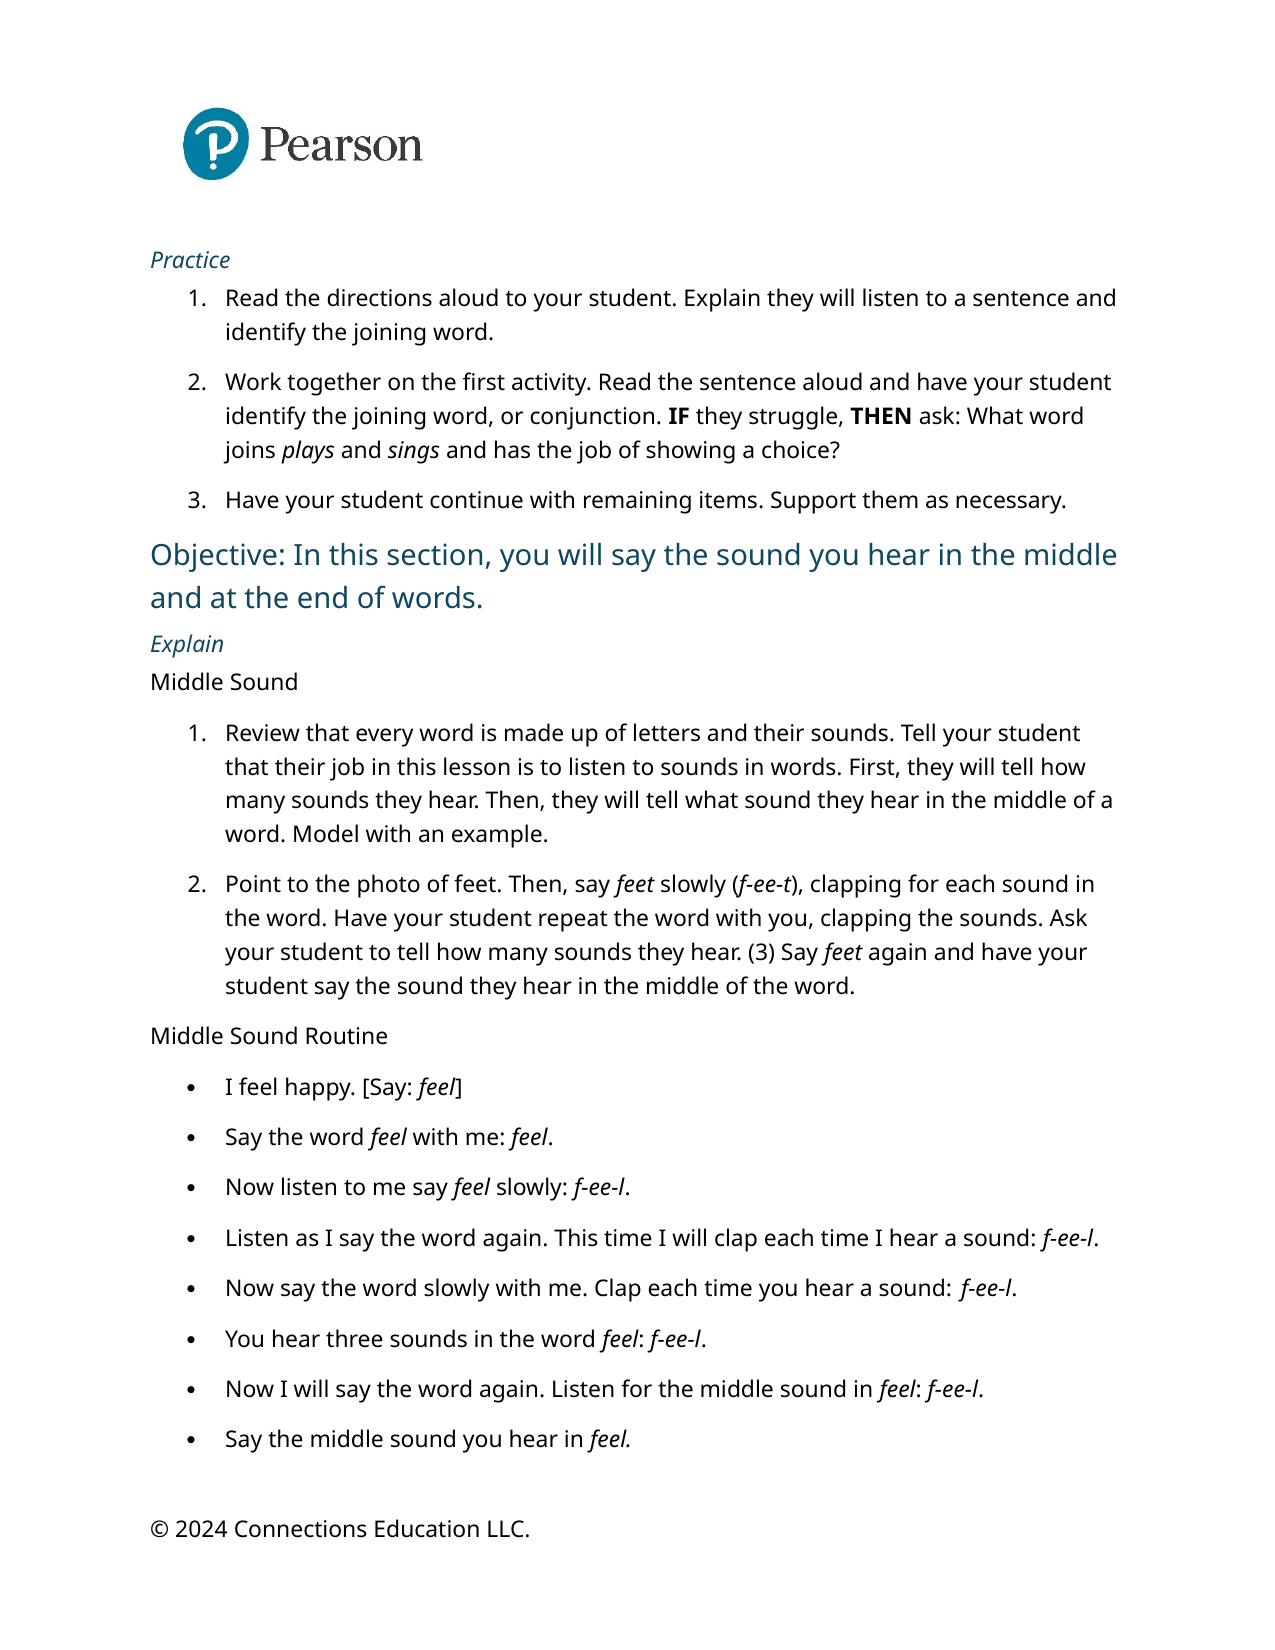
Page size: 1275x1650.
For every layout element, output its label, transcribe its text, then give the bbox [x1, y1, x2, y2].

list Review that every word is made up of letters and their sounds. Tell your student that their job in this lesson is to listen to sounds in words. First, they will tell how many sounds they hear. Then, they will tell what sound they hear in the middle of a word. Model with an example. [187, 717, 1125, 849]
list Read the directions aloud to your student. Explain they will listen to a sentence and identify the joining word. [187, 282, 1125, 347]
subtitle Objective: In this section, you will say the sound you hear in the middle and at the end of words. [150, 534, 1125, 617]
list Have your student continue with remaining items. Support them as necessary. [187, 484, 1125, 515]
list Now say the word slowly with me. Clap each time you hear a sound: f-ee-l. [187, 1272, 1125, 1303]
picture [150, 75, 455, 213]
list You hear three sounds in the word feel: f-ee-l. [187, 1322, 1125, 1354]
list I feel happy. [Say: feel] [187, 1070, 1125, 1102]
text Middle Sound [150, 666, 1125, 697]
list Point to the photo of feet. Then, say feet slowly (f-ee-t), clapping for each sound in the word. Have your student repeat the word with you, clapping the sounds. Ask your student to tell how many sounds they hear. (3) Say feet again and have your student say the sound they hear in the middle of the word. [187, 868, 1125, 1001]
list Now listen to me say feel slowly: f-ee-l. [187, 1171, 1125, 1202]
text Middle Sound Routine [150, 1020, 1125, 1051]
list Now I will say the word again. Listen for the middle sound in feel: f-ee-l. [187, 1373, 1125, 1404]
list Say the middle sound you hear in feel. [187, 1423, 1125, 1454]
list Listen as I say the word again. This time I will clap each time I hear a sound: f-ee-l. [187, 1222, 1125, 1253]
subtitle Explain [150, 628, 1125, 659]
list Work together on the first activity. Read the sentence aloud and have your student identify the joining word, or conjunction. IF they struggle, THEN ask: What word joins plays and sings and has the job of showing a choice? [187, 366, 1125, 465]
subtitle Practice [150, 244, 1125, 275]
list Say the word feel with me: feel. [187, 1121, 1125, 1152]
